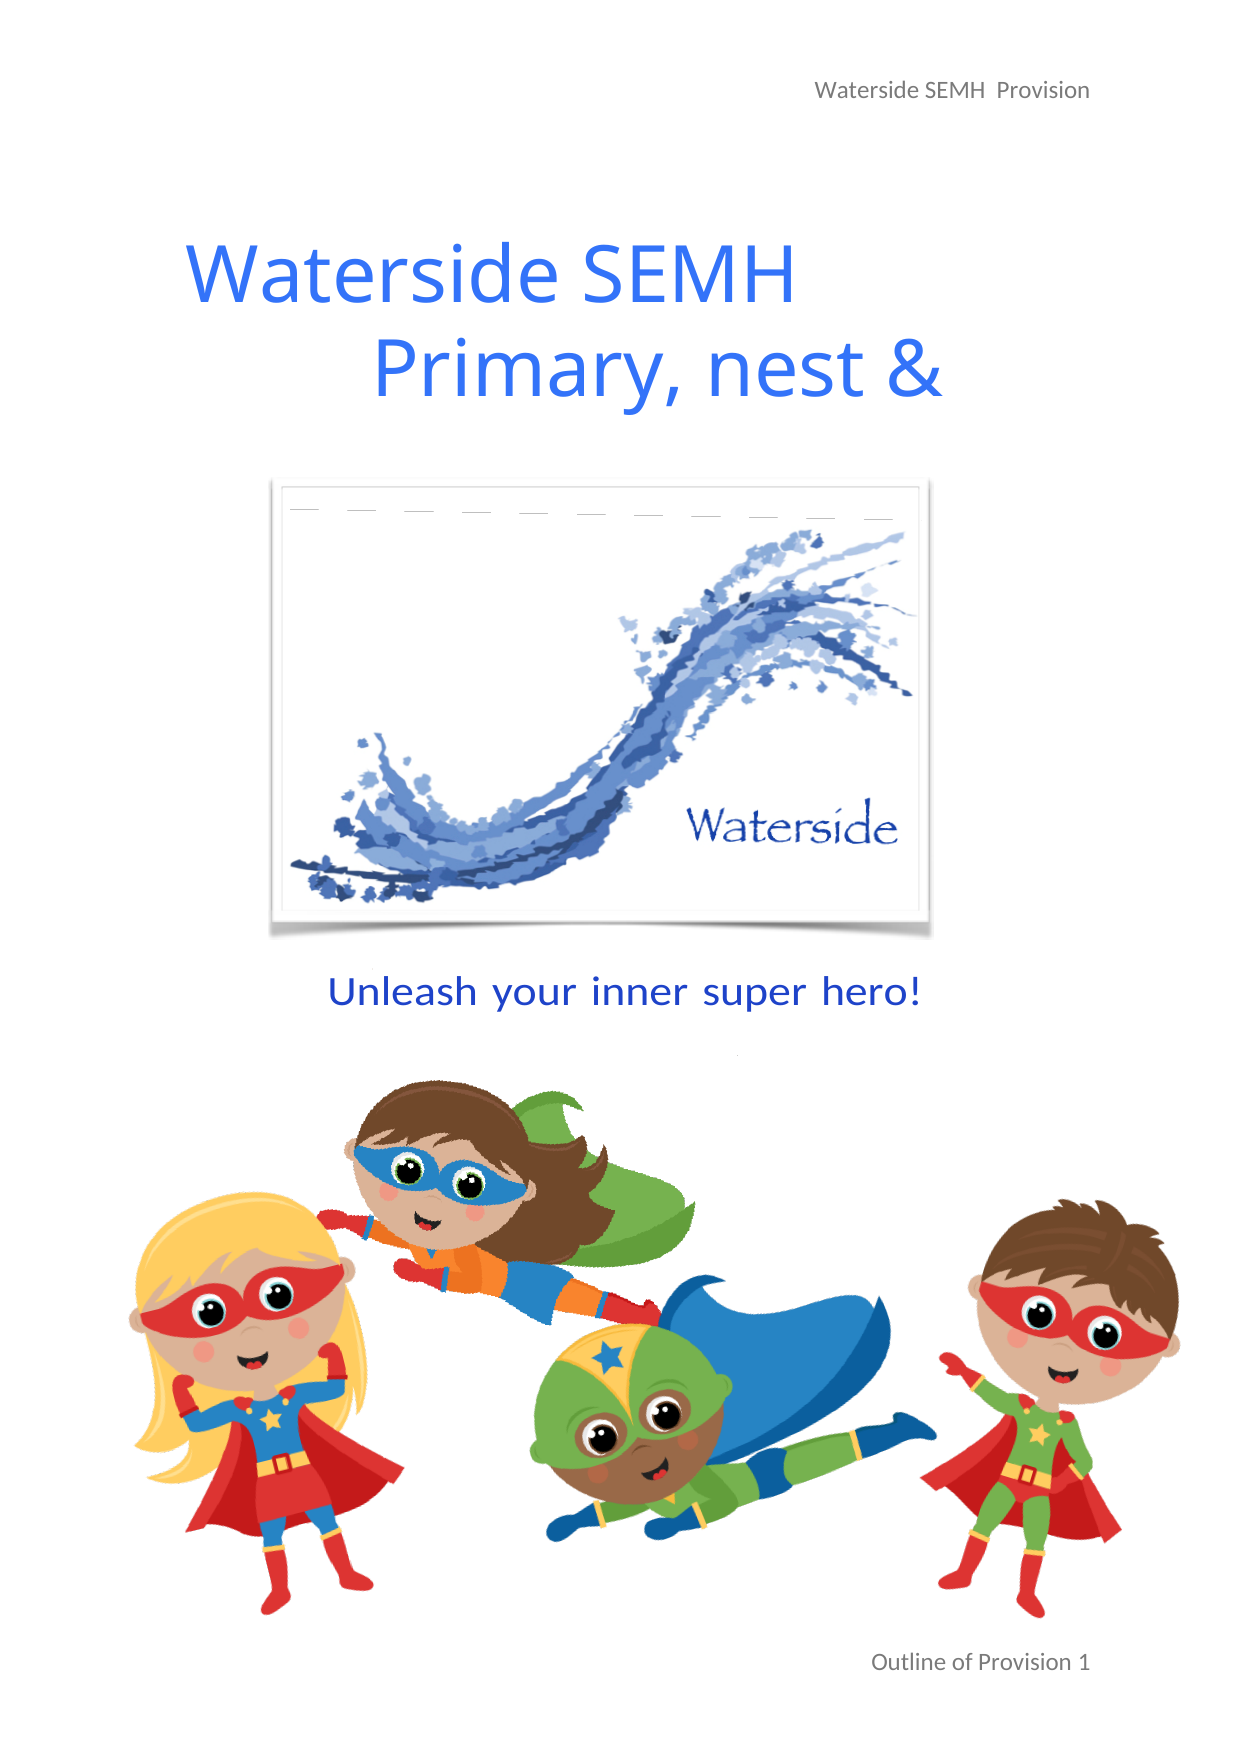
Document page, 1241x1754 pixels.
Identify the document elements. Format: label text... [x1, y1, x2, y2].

picture [268, 477, 934, 940]
picture [127, 968, 1181, 1619]
text Waterside SEMH Primary, nest & Nurture [185, 225, 1090, 419]
